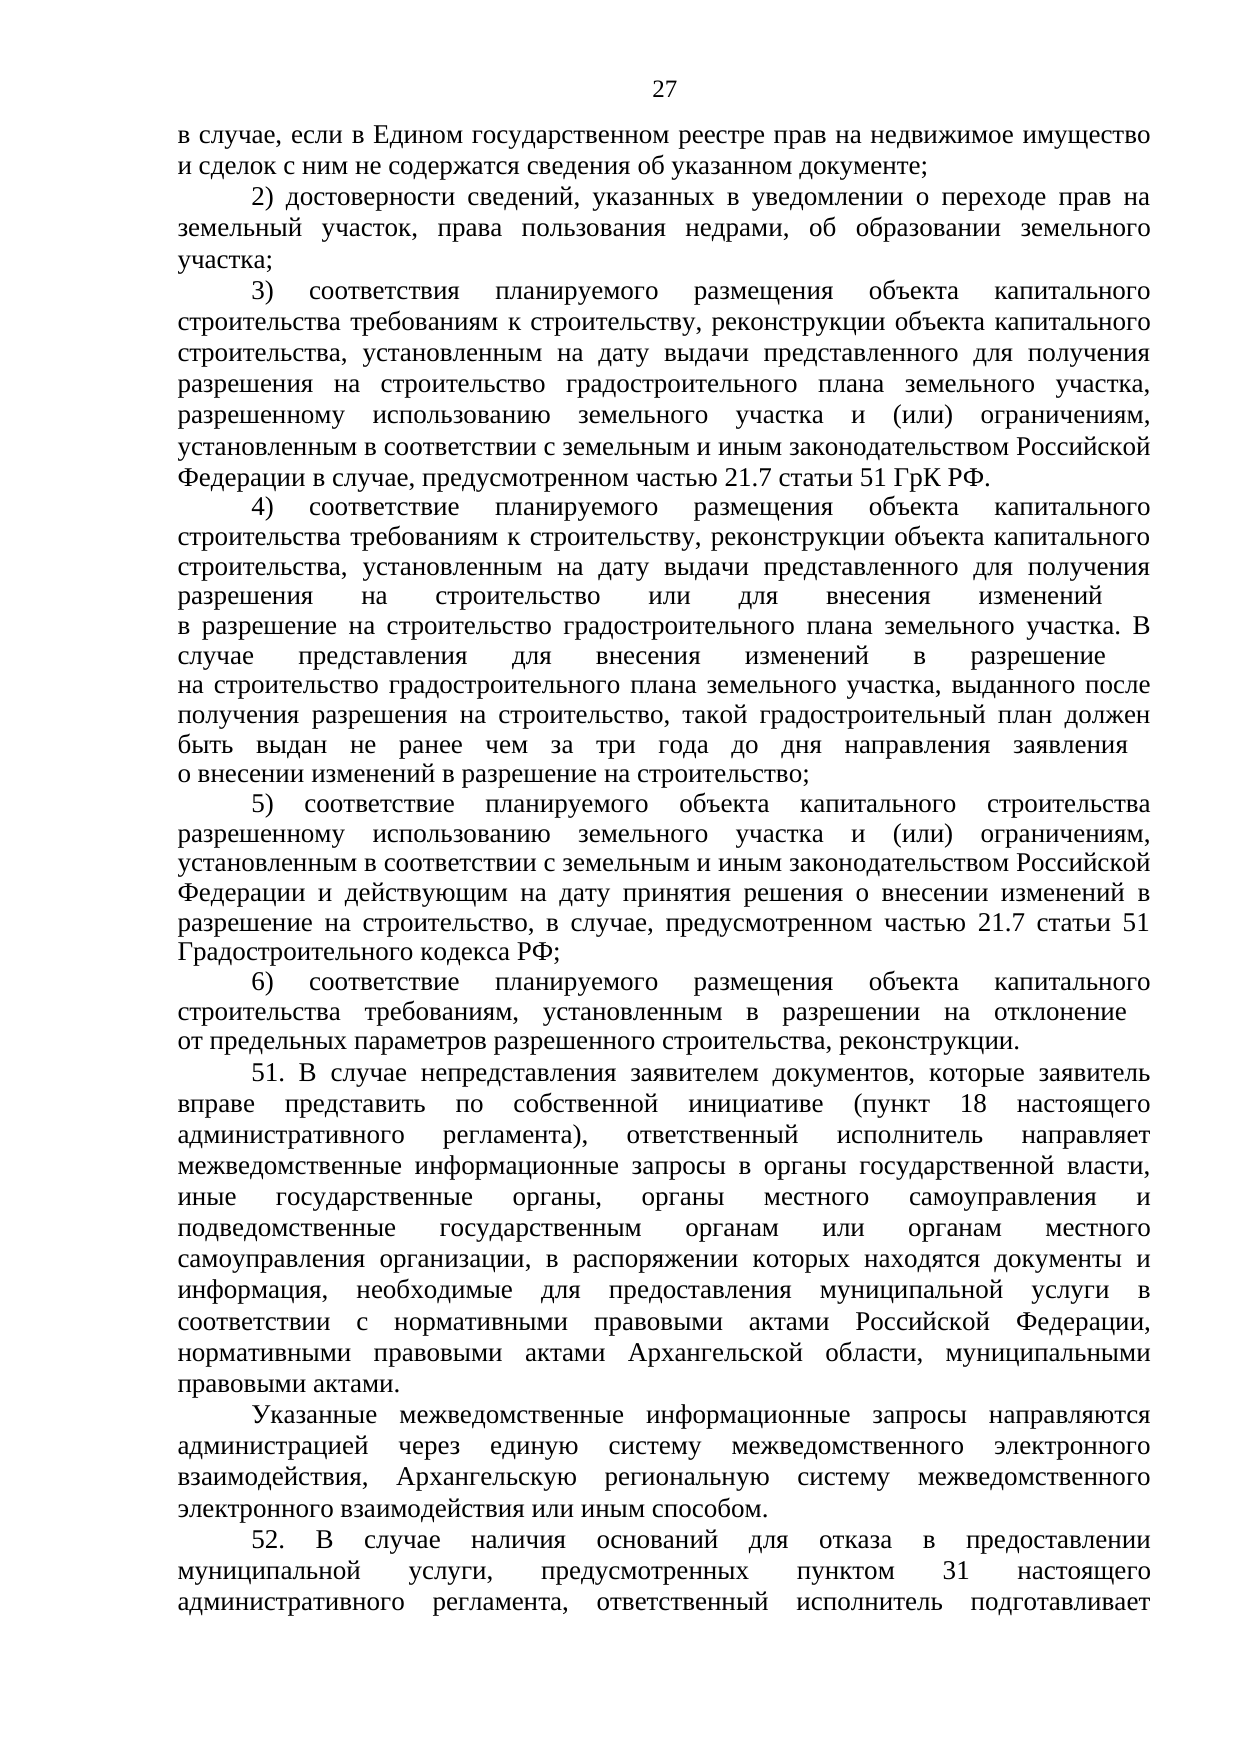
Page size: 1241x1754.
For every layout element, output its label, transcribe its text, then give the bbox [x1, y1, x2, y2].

list 3) соответствия планируемого размещения объекта капитального строительства требованиям к строительству, реконструкции объекта капитального строительства, установленным на дату выдачи представленного для получения разрешения на строительство градостроительного плана земельного участка, разрешенному использованию земельного участка и (или) ограничениям, установленным в соответствии с земельным и иным законодательством Российской Федерации в случае, предусмотренном частью 21.7 статьи 51 ГрК РФ. [177, 274, 1152, 492]
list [177, 118, 1152, 180]
text 4) соответствие планируемого размещения объекта капитального строительства требованиям к строительству, реконструкции объекта капитального строительства, установленным на дату выдачи представленного для получения разрешения на строительство или для внесения изменений в разрешение на строительство градостроительного плана земельного участка. В случае представления для внесения изменений в разрешение на строительство градостроительного плана земельного участка, выданного после получения разрешения на строительство, такой градостроительный план должен быть выдан не ранее чем за три года до дня направления заявления о внесении изменений в разрешение на строительство; [177, 492, 1152, 789]
text 51. В случае непредставления заявителем документов, которые заявитель вправе представить по собственной инициативе (пункт 18 настоящего административного регламента), ответственный исполнитель направляет межведомственные информационные запросы в органы государственной власти, иные государственные органы, органы местного самоуправления и подведомственные государственным органам или органам местного самоуправления организации, в распоряжении которых находятся документы и информация, необходимые для предоставления муниципальной услуги в соответствии с нормативными правовыми актами Российской Федерации, нормативными правовыми актами Архангельской области, муниципальными правовыми актами. [177, 1056, 1152, 1398]
text 5) соответствие планируемого объекта капитального строительства разрешенному использованию земельного участка и (или) ограничениям, установленным в соответствии с земельным и иным законодательством Российской Федерации и действующим на дату принятия решения о внесении изменений в разрешение на строительство, в случае, предусмотренном частью 21.7 статьи 51 Градостроительного кодекса РФ; [177, 789, 1152, 967]
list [177, 1523, 1152, 1616]
list 2) достоверности сведений, указанных в уведомлении о переходе прав на земельный участок, права пользования недрами, об образовании земельного участка; [177, 180, 1152, 274]
text 6) соответствие планируемого размещения объекта капитального строительства требованиям, установленным в разрешении на отклонение от предельных параметров разрешенного строительства, реконструкции. [177, 967, 1152, 1056]
text Указанные межведомственные информационные запросы направляются администрацией через единую систему межведомственного электронного взаимодействия, Архангельскую региональную систему межведомственного электронного взаимодействия или иным способом. [177, 1398, 1152, 1523]
